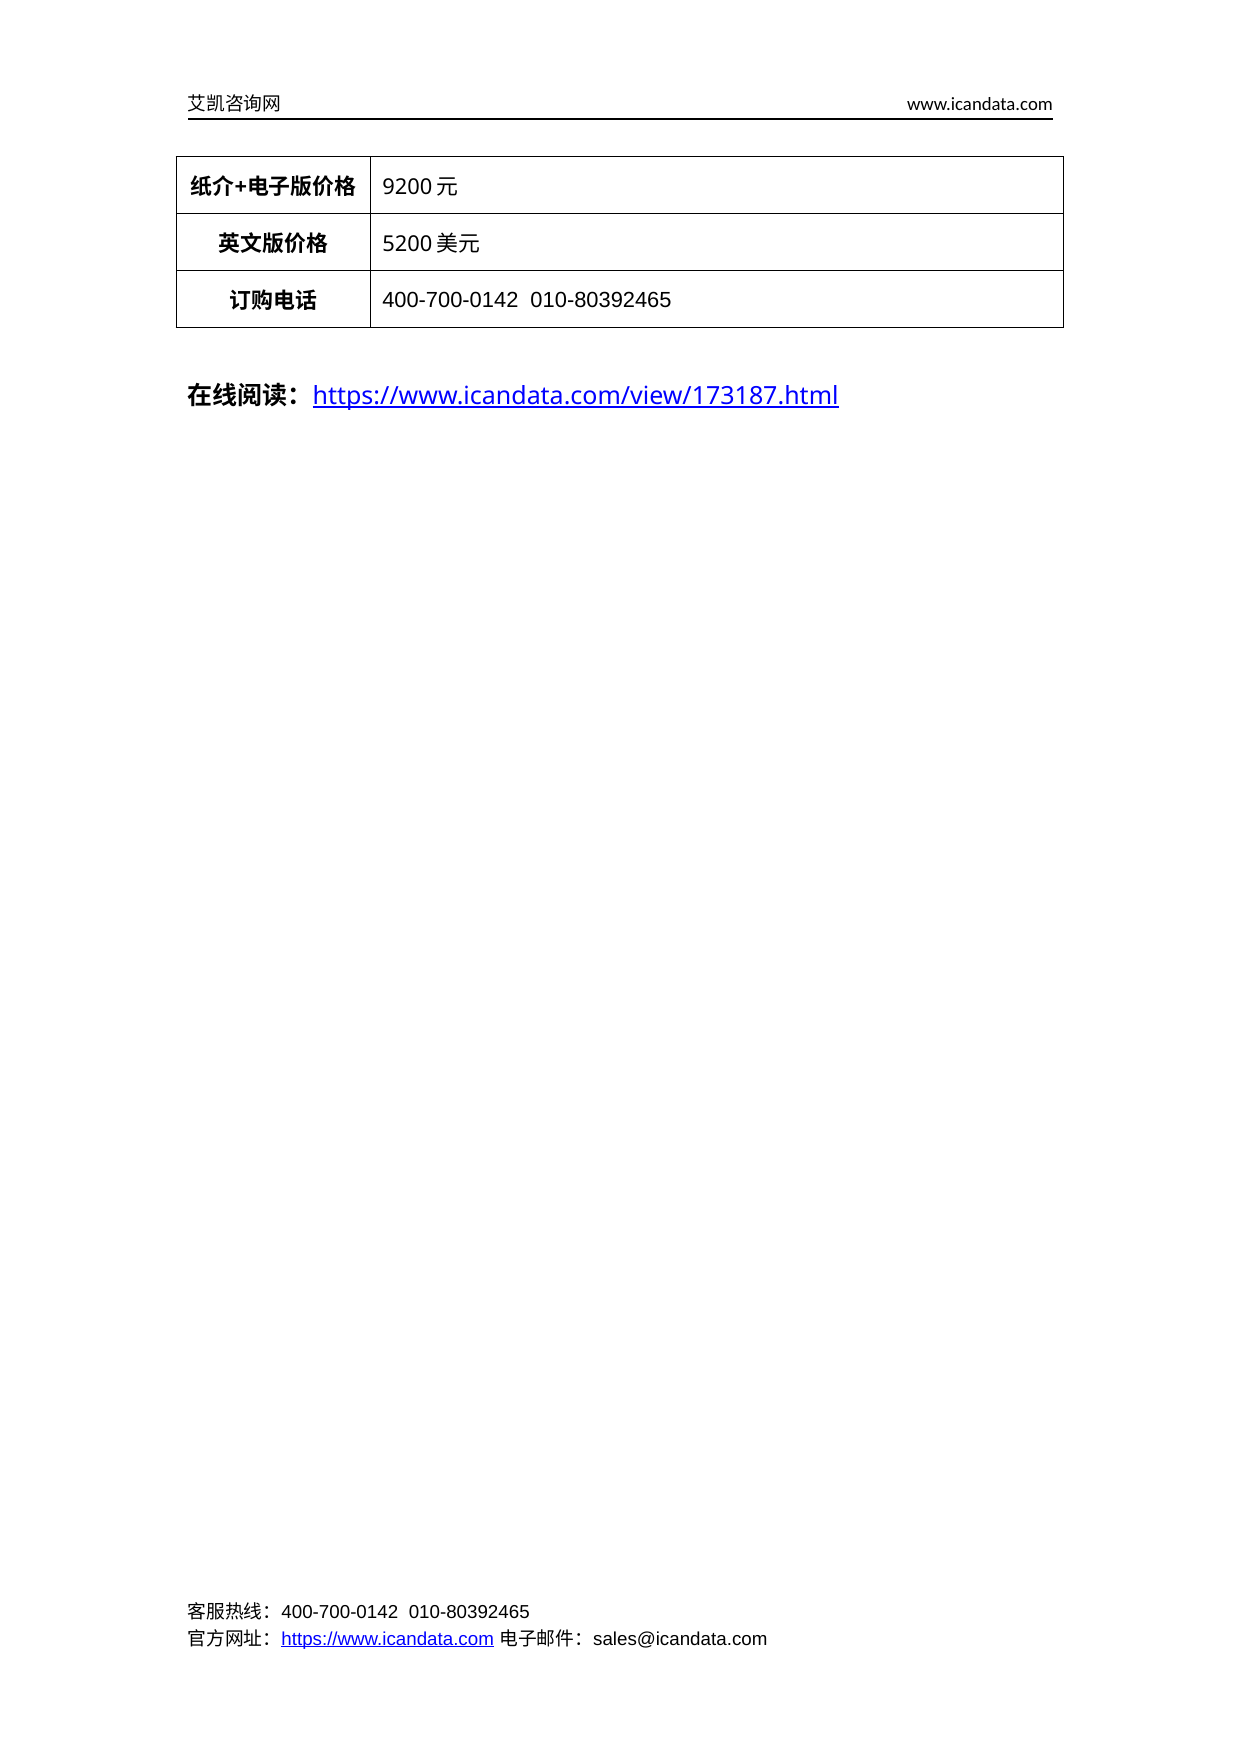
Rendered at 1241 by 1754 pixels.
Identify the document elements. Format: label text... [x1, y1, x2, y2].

table_cell 400-700-0142 010-80392465 [371, 271, 1063, 327]
table_cell 订购电话 [177, 271, 370, 327]
table_cell 纸介+电子版价格 [177, 157, 370, 213]
table_cell 9200元 [371, 157, 1063, 213]
table_cell 英文版价格 [177, 214, 370, 270]
table_cell 5200美元 [371, 214, 1063, 270]
text 在线阅读：https://www.icandata.com/view/173187.html [187, 361, 1053, 426]
